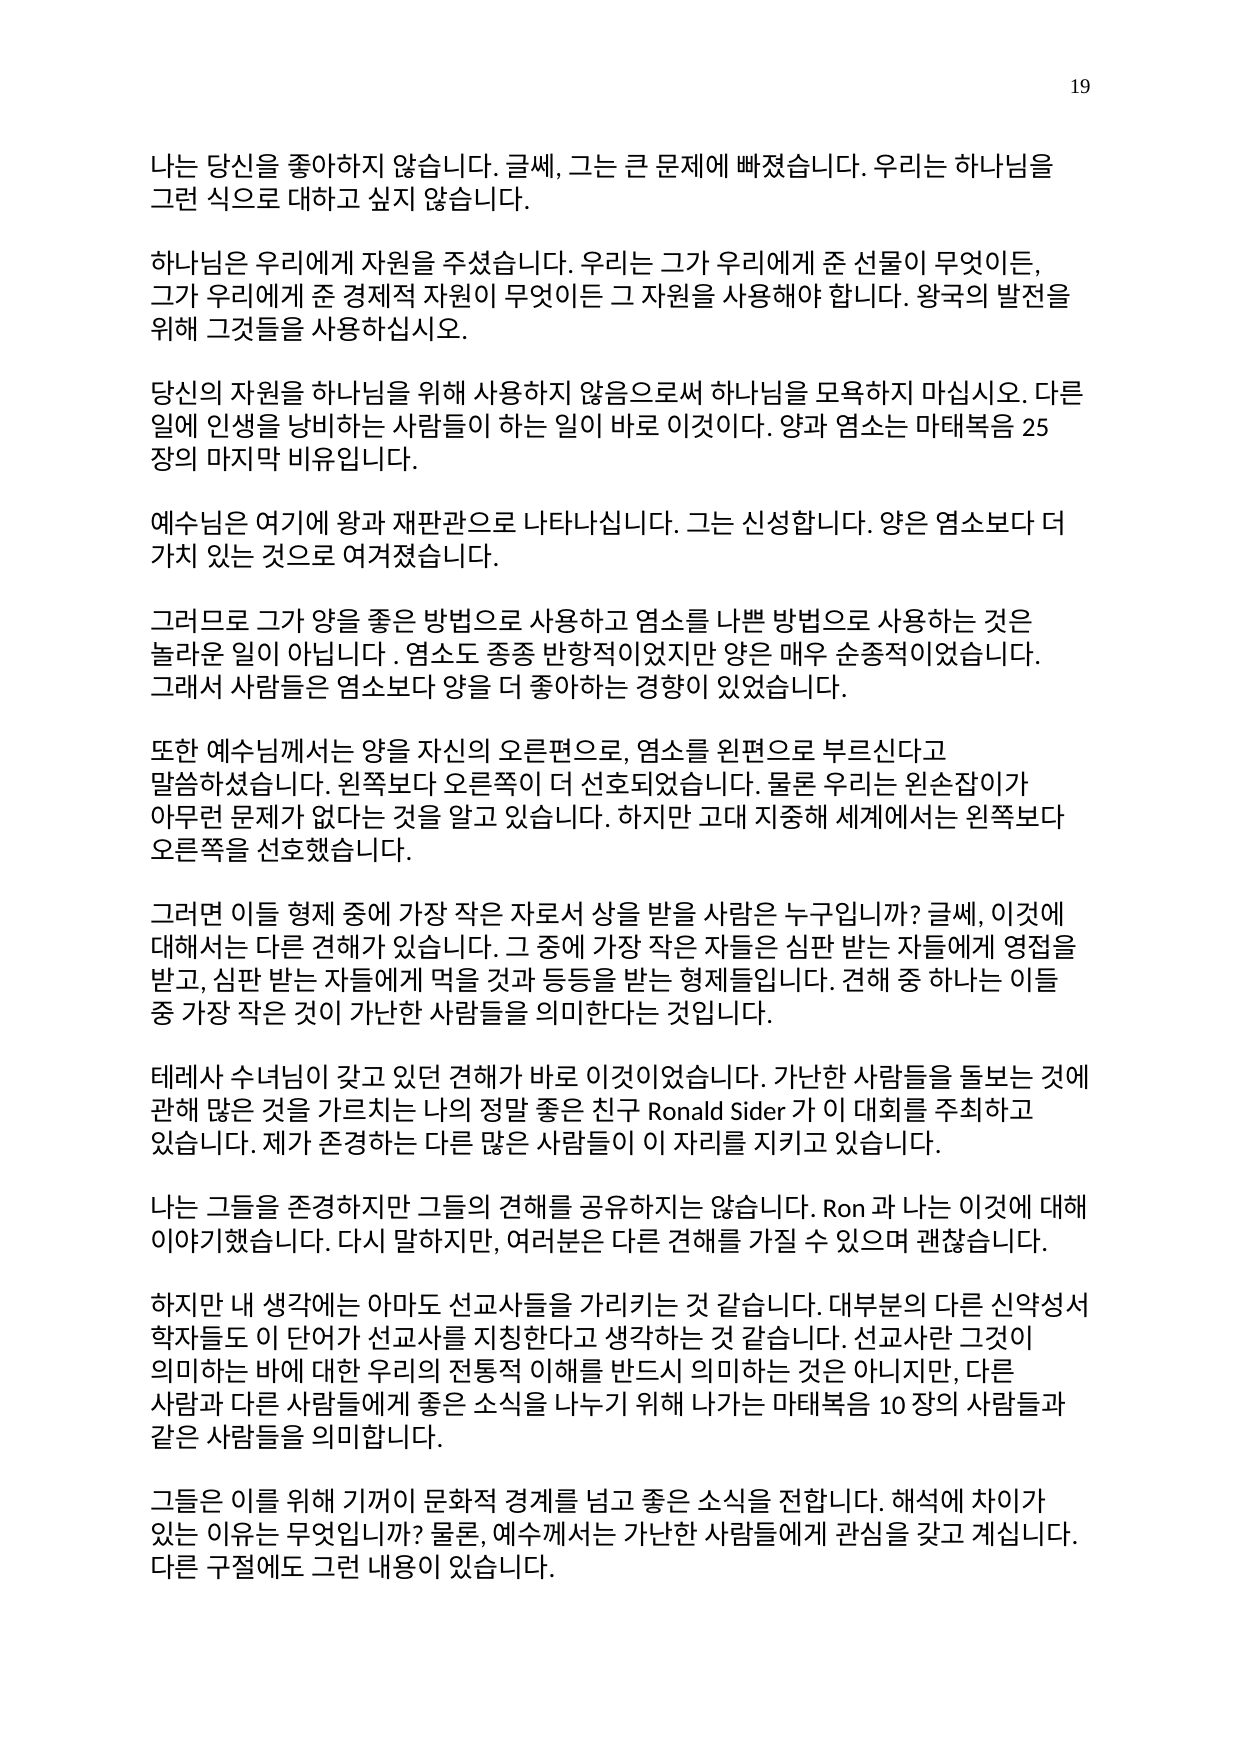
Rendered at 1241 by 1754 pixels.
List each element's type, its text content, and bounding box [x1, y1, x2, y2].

text 그러므로 그가 양을 좋은 방법으로 사용하고 염소를 나쁜 방법으로 사용하는 것은 놀라운 일이 아닙니다 . 염소도 종종 반항적이었지만 양은 매우 순종적이었습니다. 그래서 사람들은 염소보다 양을 더 좋아하는 경향이 있었습니다. [150, 605, 1090, 704]
text 그러면 이들 형제 중에 가장 작은 자로서 상을 받을 사람은 누구입니까? 글쎄, 이것에 대해서는 다른 견해가 있습니다. 그 중에 가장 작은 자들은 심판 받는 자들에게 영접을 받고, 심판 받는 자들에게 먹을 것과 등등을 받는 형제들입니다. 견해 중 하나는 이들 중 가장 작은 것이 가난한 사람들을 의미한다는 것입니다. [150, 898, 1090, 1030]
text 나는 당신을 좋아하지 않습니다. 글쎄, 그는 큰 문제에 빠졌습니다. 우리는 하나님을 그런 식으로 대하고 싶지 않습니다. [150, 150, 1090, 216]
text 하나님은 우리에게 자원을 주셨습니다. 우리는 그가 우리에게 준 선물이 무엇이든, 그가 우리에게 준 경제적 자원이 무엇이든 그 자원을 사용해야 합니다. 왕국의 발전을 위해 그것들을 사용하십시오. [150, 247, 1090, 346]
text 그들은 이를 위해 기꺼이 문화적 경계를 넘고 좋은 소식을 전합니다. 해석에 차이가 있는 이유는 무엇입니까? 물론, 예수께서는 가난한 사람들에게 관심을 갖고 계십니다. 다른 구절에도 그런 내용이 있습니다. [150, 1485, 1090, 1584]
text 테레사 수녀님이 갖고 있던 견해가 바로 이것이었습니다. 가난한 사람들을 돌보는 것에 관해 많은 것을 가르치는 나의 정말 좋은 친구 Ronald Sider가 이 대회를 주최하고 있습니다. 제가 존경하는 다른 많은 사람들이 이 자리를 지키고 있습니다. [150, 1061, 1090, 1161]
text 또한 예수님께서는 양을 자신의 오른편으로, 염소를 왼편으로 부르신다고 말씀하셨습니다. 왼쪽보다 오른쪽이 더 선호되었습니다. 물론 우리는 왼손잡이가 아무런 문제가 없다는 것을 알고 있습니다. 하지만 고대 지중해 세계에서는 왼쪽보다 오른쪽을 선호했습니다. [150, 735, 1090, 867]
text 예수님은 여기에 왕과 재판관으로 나타나십니다. 그는 신성합니다. 양은 염소보다 더 가치 있는 것으로 여겨졌습니다. [150, 508, 1090, 574]
text 당신의 자원을 하나님을 위해 사용하지 않음으로써 하나님을 모욕하지 마십시오. 다른 일에 인생을 낭비하는 사람들이 하는 일이 바로 이것이다. 양과 염소는 마태복음 25장의 마지막 비유입니다. [150, 377, 1090, 476]
text 나는 그들을 존경하지만 그들의 견해를 공유하지는 않습니다. Ron과 나는 이것에 대해 이야기했습니다. 다시 말하지만, 여러분은 다른 견해를 가질 수 있으며 괜찮습니다. [150, 1192, 1090, 1258]
text 하지만 내 생각에는 아마도 선교사들을 가리키는 것 같습니다. 대부분의 다른 신약성서 학자들도 이 단어가 선교사를 지칭한다고 생각하는 것 같습니다. 선교사란 그것이 의미하는 바에 대한 우리의 전통적 이해를 반드시 의미하는 것은 아니지만, 다른 사람과 다른 사람들에게 좋은 소식을 나누기 위해 나가는 마태복음 10장의 사람들과 같은 사람들을 의미합니다. [150, 1289, 1090, 1454]
